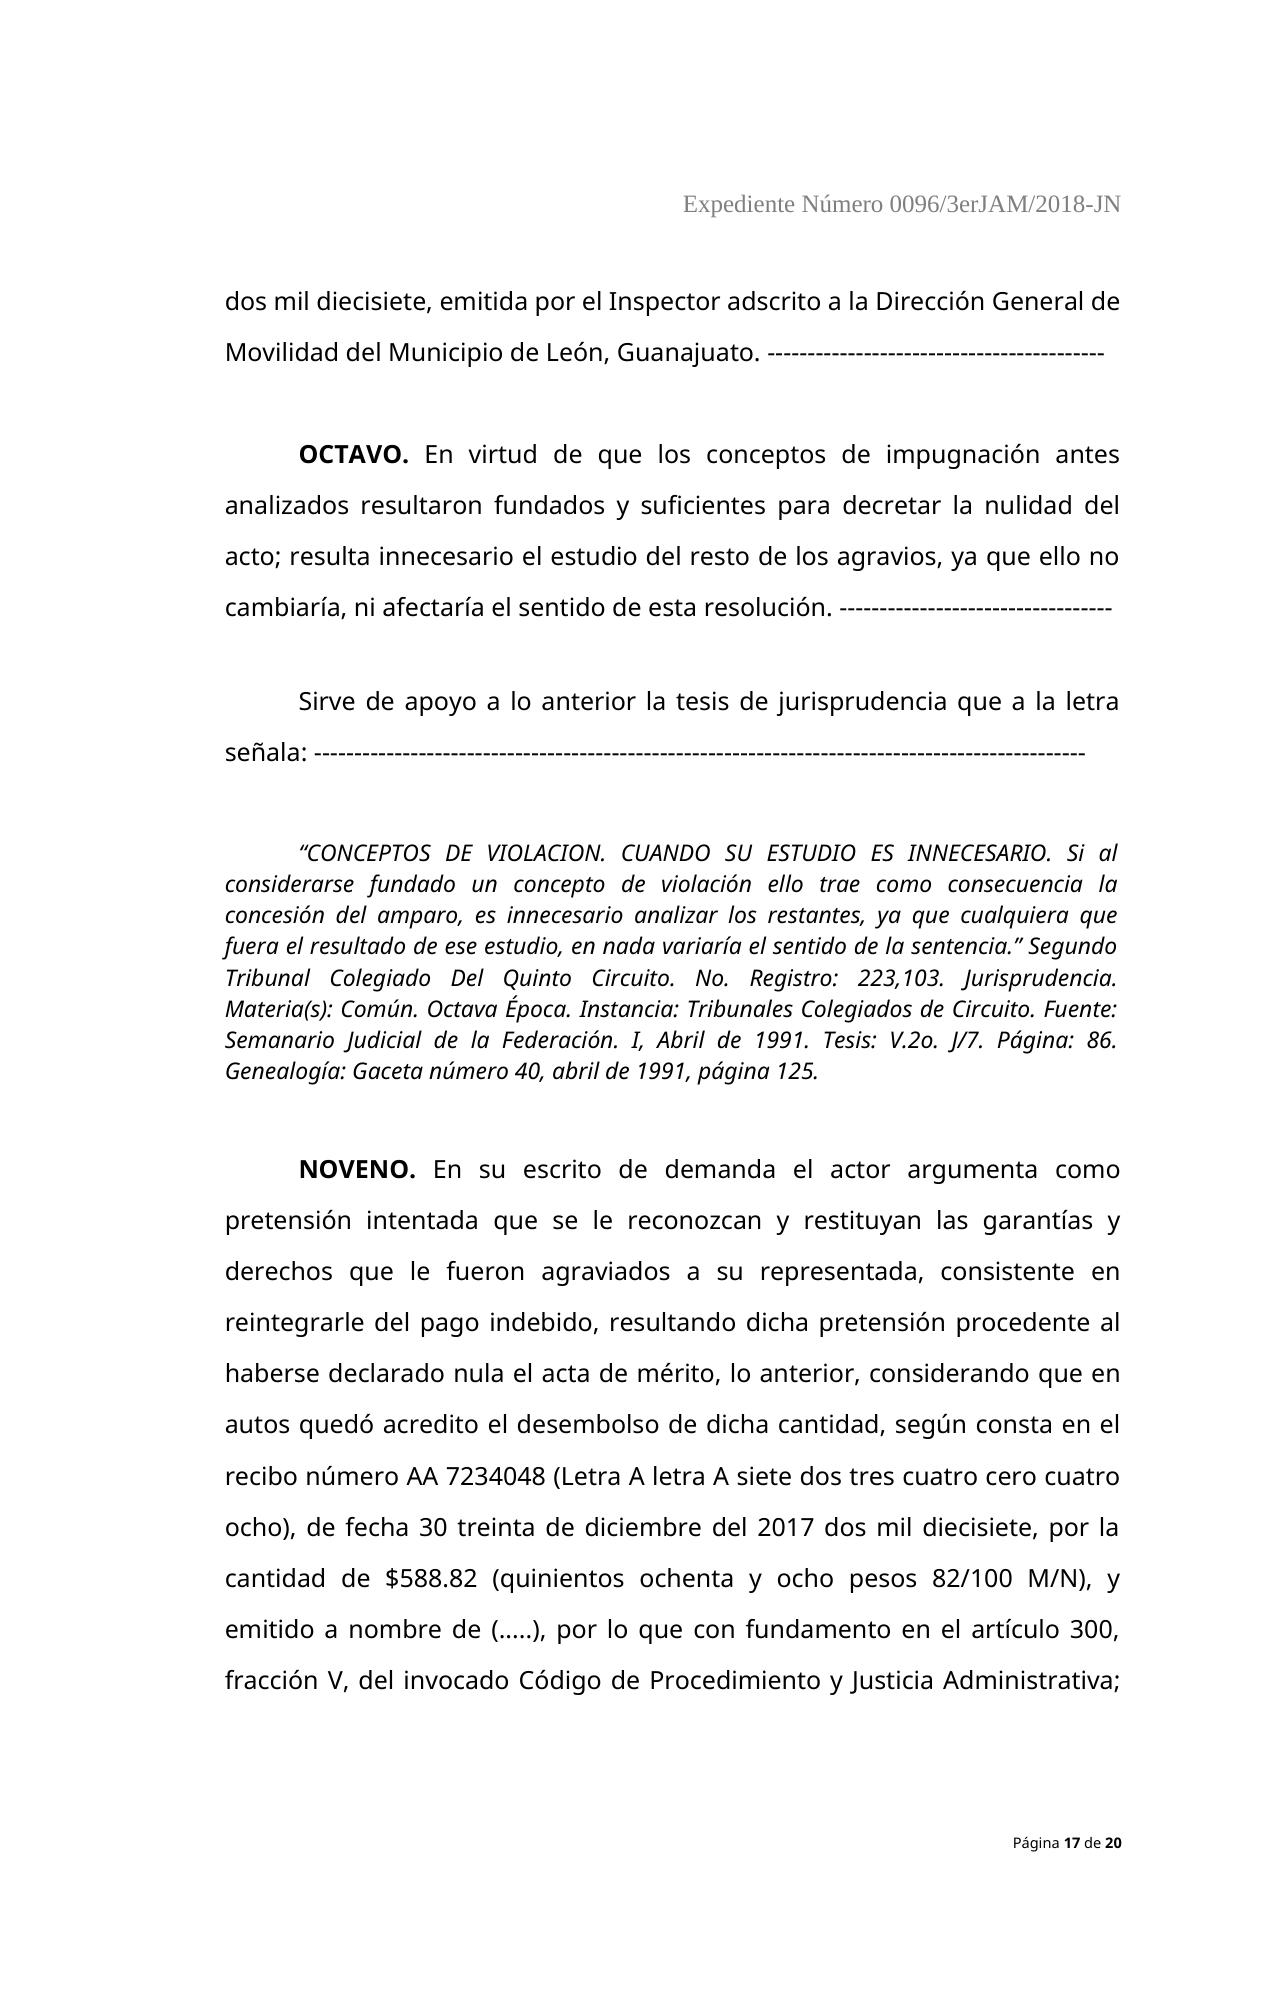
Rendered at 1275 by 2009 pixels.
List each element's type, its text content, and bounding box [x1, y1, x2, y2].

text Sirve de apoyo a lo anterior la tesis de jurisprudencia que a la letra señala: ------------------------------------------------------------------------------------------------ [224, 683, 1121, 768]
text “CONCEPTOS DE VIOLACION. CUANDO SU ESTUDIO ES INNECESARIO. Si al considerarse fundado un concepto de violación ello trae como consecuencia la concesión del amparo, es innecesario analizar los restantes, ya que cualquiera que fuera el resultado de ese estudio, en nada variaría el sentido de la sentencia.” Segundo Tribunal Colegiado Del Quinto Circuito. No. Registro: 223,103. Jurisprudencia. Materia(s): Común. Octava Época. Instancia: Tribunales Colegiados de Circuito. Fuente: Semanario Judicial de la Federación. I, Abril de 1991. Tesis: V.2o. J/7. Página: 86. Genealogía: Gaceta número 40, abril de 1991, página 125. [224, 837, 1121, 1087]
text OCTAVO. En virtud de que los conceptos de impugnación antes analizados resultaron fundados y suficientes para decretar la nulidad del acto; resulta innecesario el estudio del resto de los agravios, ya que ello no cambiaría, ni afectaría el sentido de esta resolución. ---------------------------------- [224, 437, 1121, 624]
